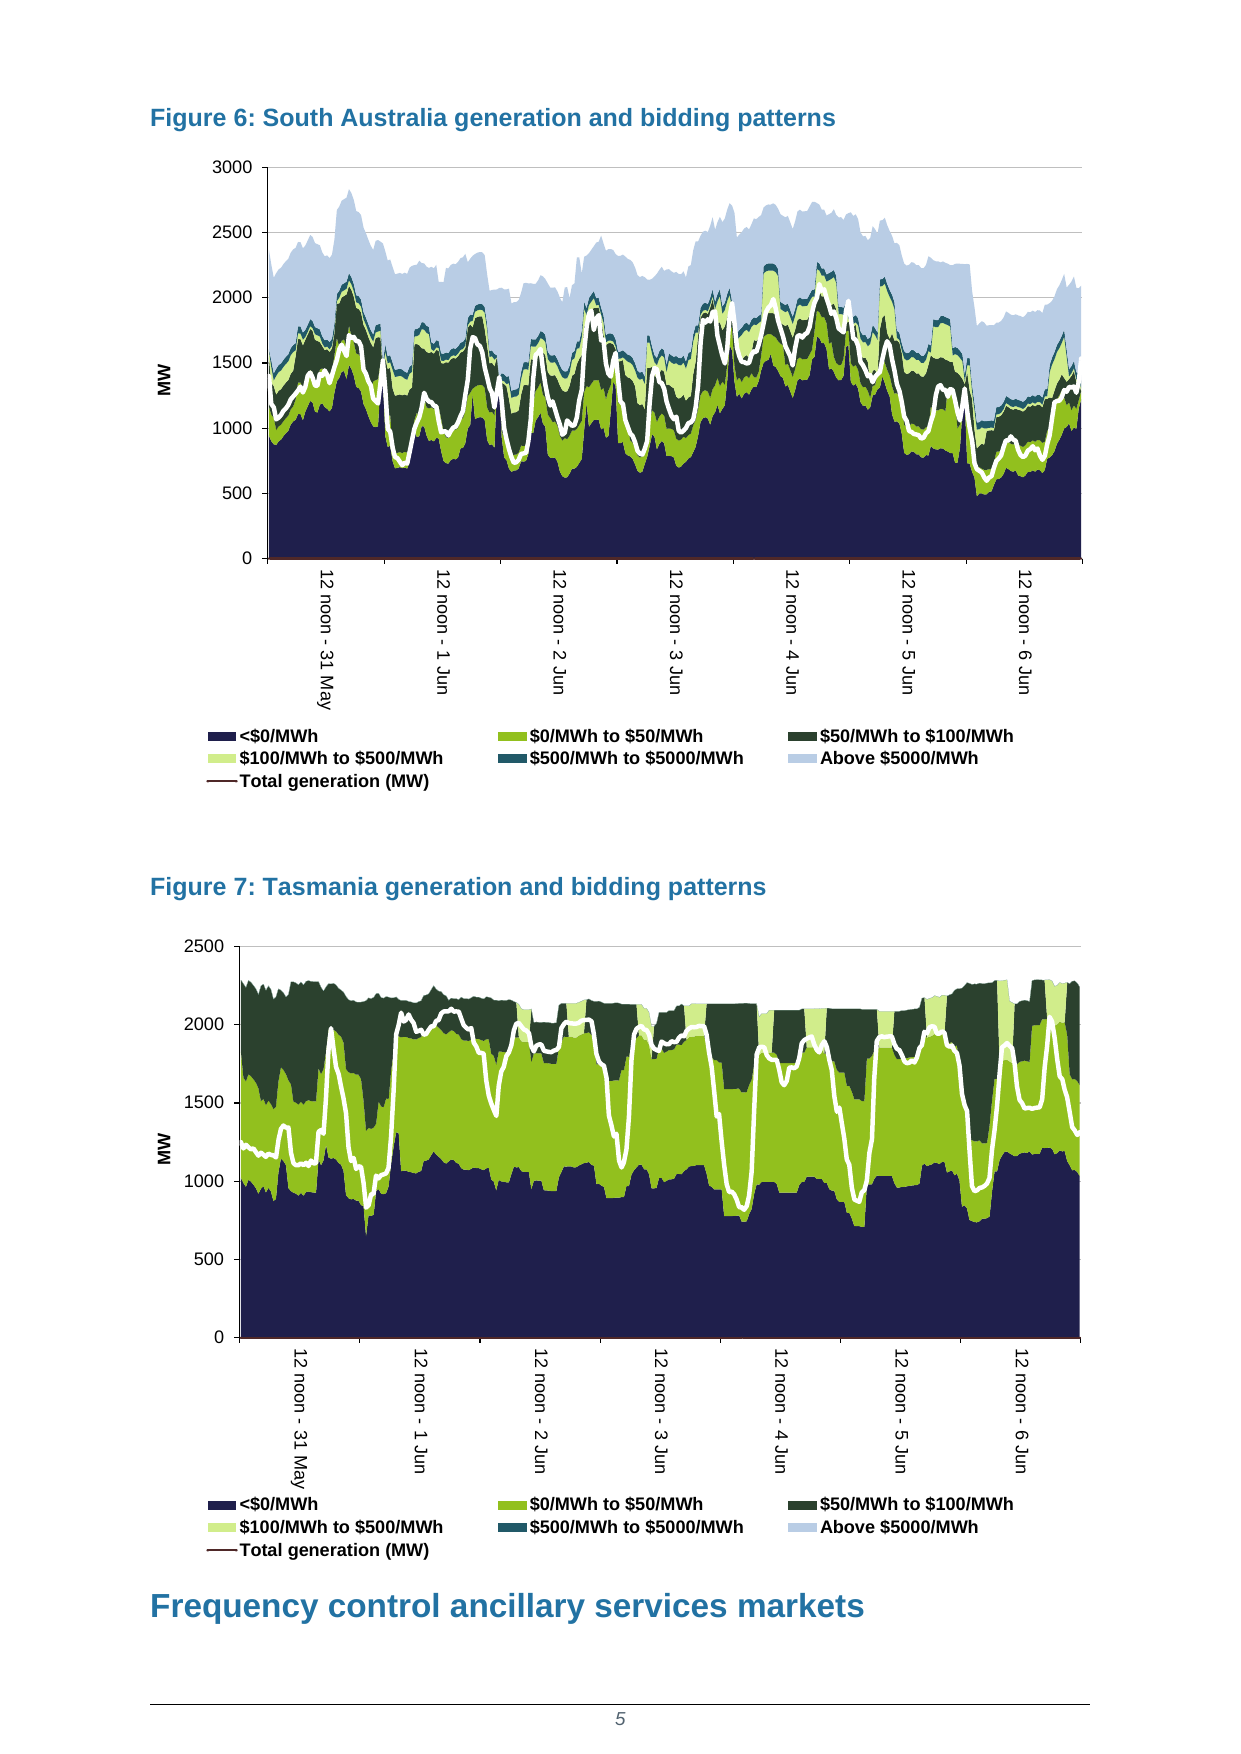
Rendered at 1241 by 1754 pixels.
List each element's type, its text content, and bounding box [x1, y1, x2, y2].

text Figure 7: Tasmania generation and bidding patterns [150, 872, 1090, 901]
text Figure 6: South Australia generation and bidding patterns [150, 103, 1090, 132]
subtitle Frequency control ancillary services markets [150, 1586, 1090, 1624]
